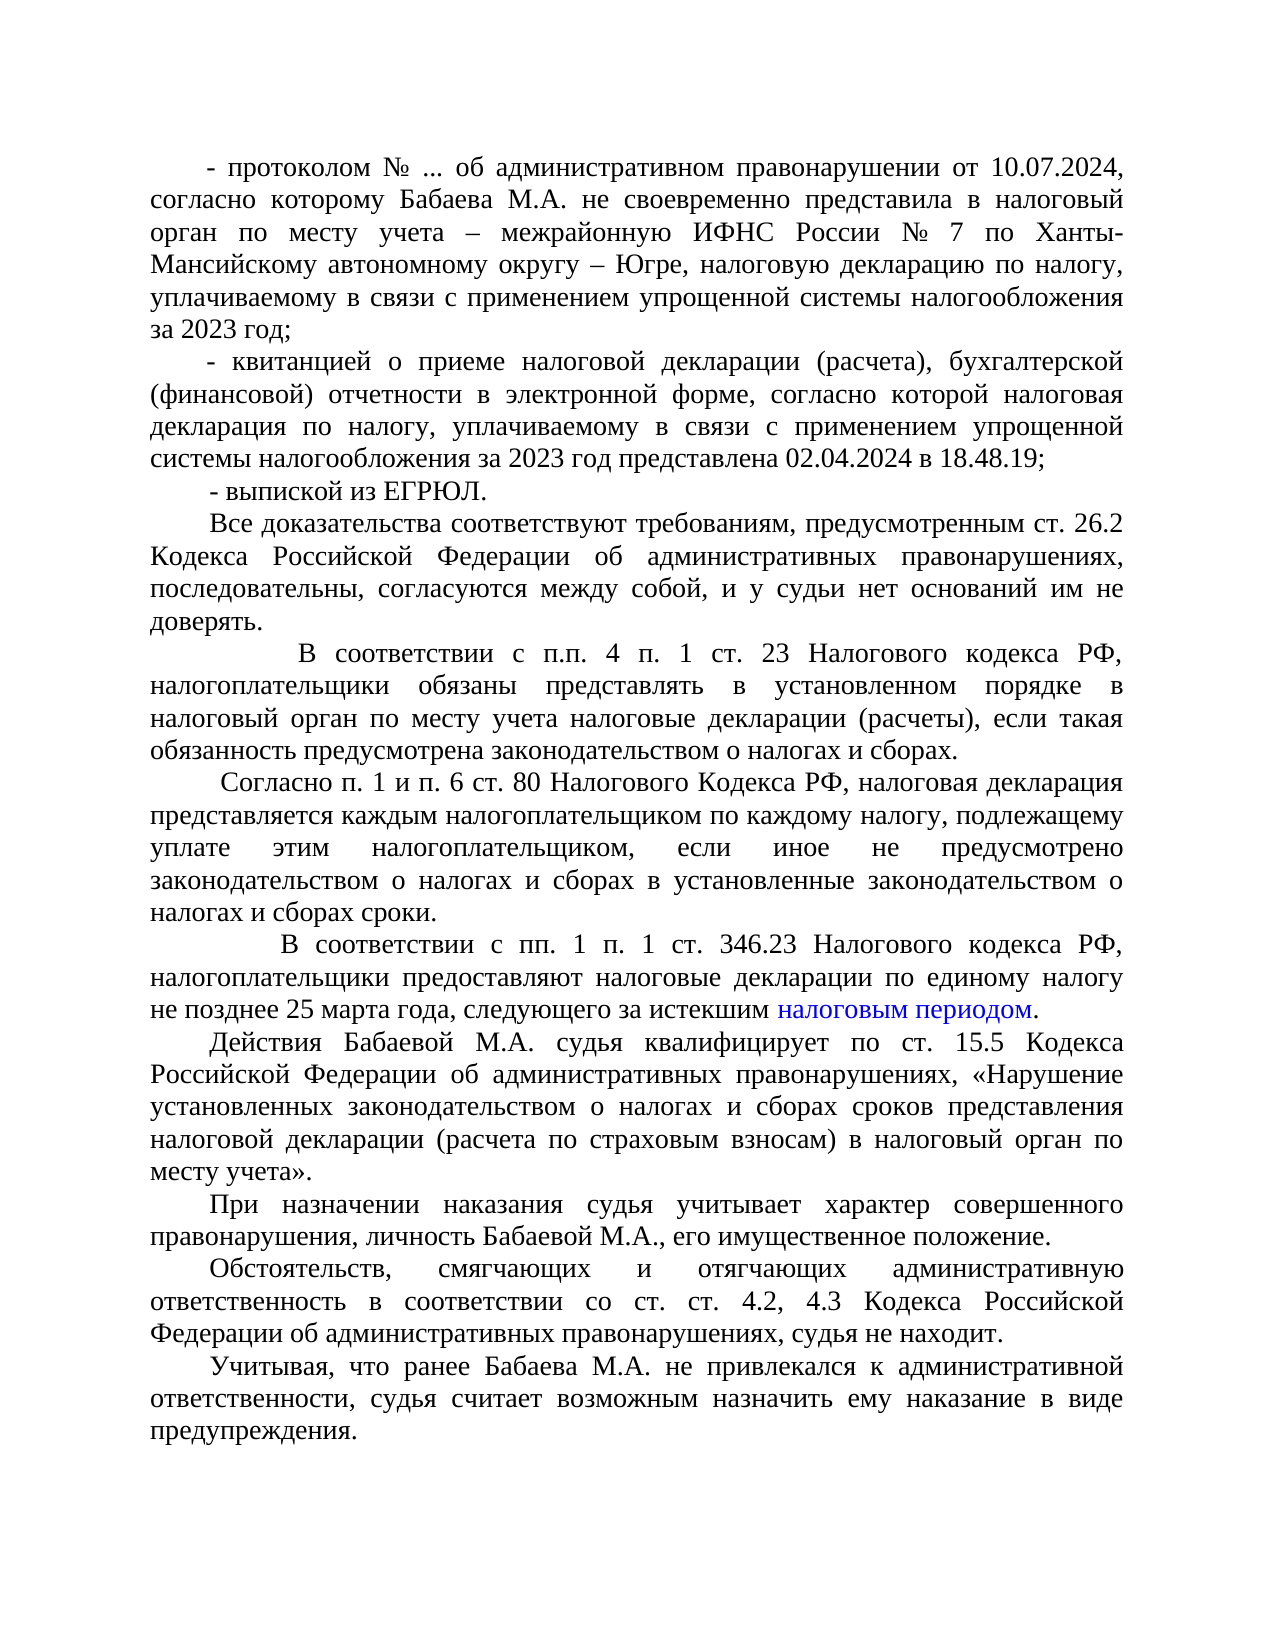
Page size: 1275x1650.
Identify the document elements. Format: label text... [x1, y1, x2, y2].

text - выпиской из ЕГРЮЛ. [150, 474, 1125, 506]
text Согласно п. 1 и п. 6 ст. 80 Налогового Кодекса РФ, налоговая декларация представляется каждым налогоплательщиком по каждому налогу, подлежащему уплате этим налогоплательщиком, если иное не предусмотрено законодательством о налогах и сборах в установленные законодательством о налогах и сборах сроки. [150, 766, 1125, 927]
text В соответствии с п.п. 4 п. 1 ст. 23 Налогового кодекса РФ, налогоплательщики обязаны представлять в установленном порядке в налоговый орган по месту учета налоговые декларации (расчеты), если такая обязанность предусмотрена законодательством о налогах и сборах. [150, 636, 1125, 766]
text В соответствии с пп. 1 п. 1 ст. 346.23 Налогового кодекса РФ, налогоплательщики предоставляют налоговые декларации по единому налогу не позднее 25 марта года, следующего за истекшим налоговым периодом. [150, 927, 1125, 1025]
text - протоколом № ... об административном правонарушении от 10.07.2024, согласно которому Бабаева М.А. не своевременно представила в налоговый орган по месту учета – межрайонную ИФНС России № 7 по Ханты-Мансийскому автономному округу – Югре, налоговую декларацию по налогу, уплачиваемому в связи с применением упрощенной системы налогообложения за 2023 год; [150, 150, 1125, 344]
text Действия Бабаевой М.А. судья квалифицирует по ст. 15.5 Кодекса Российской Федерации об административных правонарушениях, «Нарушение установленных законодательством о налогах и сборах сроков представления налоговой декларации (расчета по страховым взносам) в налоговый орган по месту учета». [150, 1025, 1125, 1187]
text Обстоятельств, смягчающих и отягчающих административную ответственность в соответствии со ст. ст. 4.2, 4.3 Кодекса Российской Федерации об административных правонарушениях, судья не находит. [150, 1251, 1125, 1349]
text При назначении наказания судья учитывает характер совершенного правонарушения, личность Бабаевой М.А., его имущественное положение. [150, 1187, 1125, 1251]
text Учитывая, что ранее Бабаева М.А. не привлекался к административной ответственности, судья считает возможным назначить ему наказание в виде предупреждения. [150, 1349, 1125, 1446]
text - квитанцией о приеме налоговой декларации (расчета), бухгалтерской (финансовой) отчетности в электронной форме, согласно которой налоговая декларация по налогу, уплачиваемому в связи с применением упрощенной системы налогообложения за 2023 год представлена 02.04.2024 в 18.48.19; [150, 344, 1125, 474]
text Все доказательства соответствуют требованиям, предусмотренным ст. 26.2 Кодекса Российской Федерации об административных правонарушениях, последовательны, согласуются между собой, и у судьи нет оснований им не доверять. [150, 506, 1125, 636]
